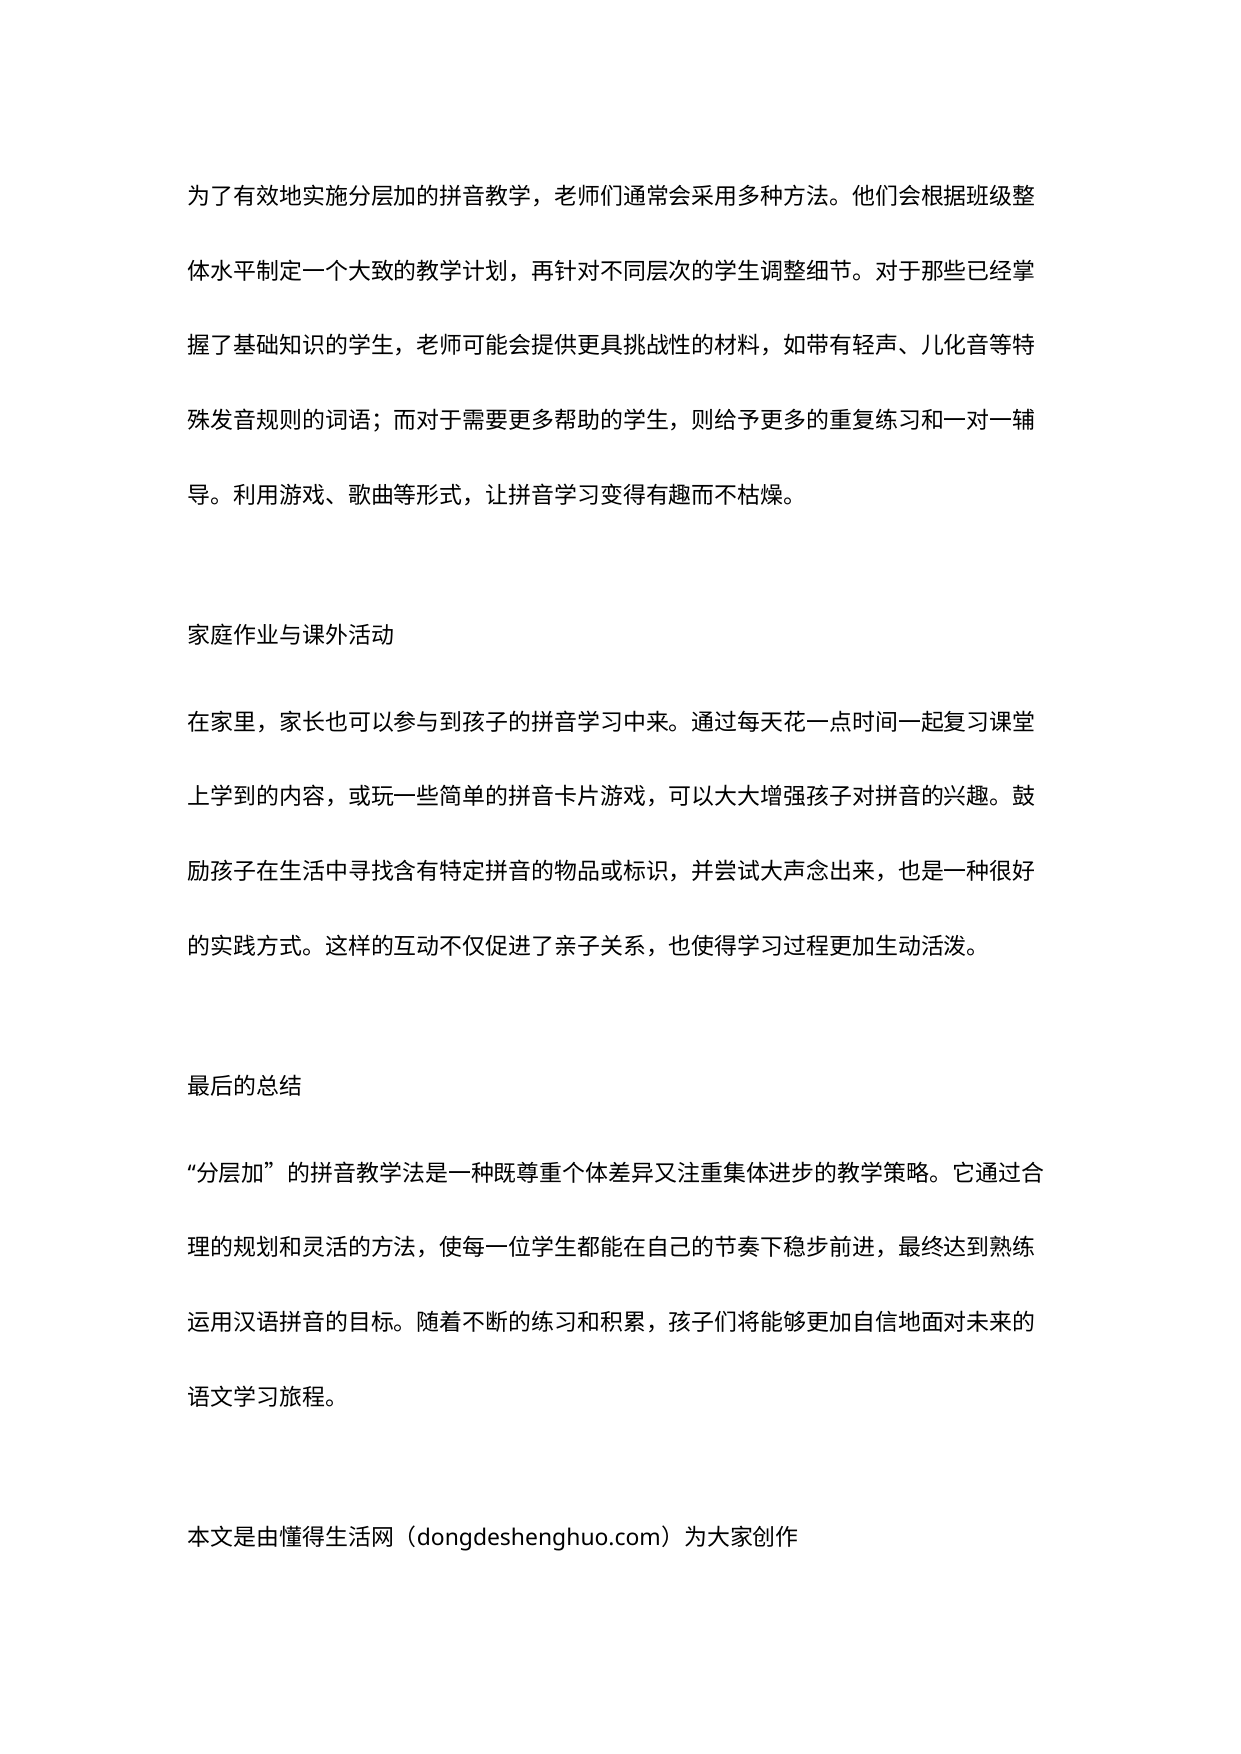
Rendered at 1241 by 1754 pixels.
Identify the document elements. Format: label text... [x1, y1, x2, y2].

text 本文是由懂得生活网（dongdeshenghuo.com）为大家创作 [187, 1503, 1053, 1568]
text “分层加”的拼音教学法是一种既尊重个体差异又注重集体进步的教学策略。它通过合理的规划和灵活的方法，使每一位学生都能在自己的节奏下稳步前进，最终达到熟练运用汉语拼音的目标。随着不断的练习和积累，孩子们将能够更加自信地面对未来的语文学习旅程。 [187, 1139, 1053, 1428]
text 在家里，家长也可以参与到孩子的拼音学习中来。通过每天花一点时间一起复习课堂上学到的内容，或玩一些简单的拼音卡片游戏，可以大大增强孩子对拼音的兴趣。鼓励孩子在生活中寻找含有特定拼音的物品或标识，并尝试大声念出来，也是一种很好的实践方式。这样的互动不仅促进了亲子关系，也使得学习过程更加生动活泼。 [187, 688, 1053, 977]
text 家庭作业与课外活动 [187, 601, 1053, 666]
text 最后的总结 [187, 1052, 1053, 1117]
text 为了有效地实施分层加的拼音教学，老师们通常会采用多种方法。他们会根据班级整体水平制定一个大致的教学计划，再针对不同层次的学生调整细节。对于那些已经掌握了基础知识的学生，老师可能会提供更具挑战性的材料，如带有轻声、儿化音等特殊发音规则的词语；而对于需要更多帮助的学生，则给予更多的重复练习和一对一辅导。利用游戏、歌曲等形式，让拼音学习变得有趣而不枯燥。 [187, 162, 1053, 526]
